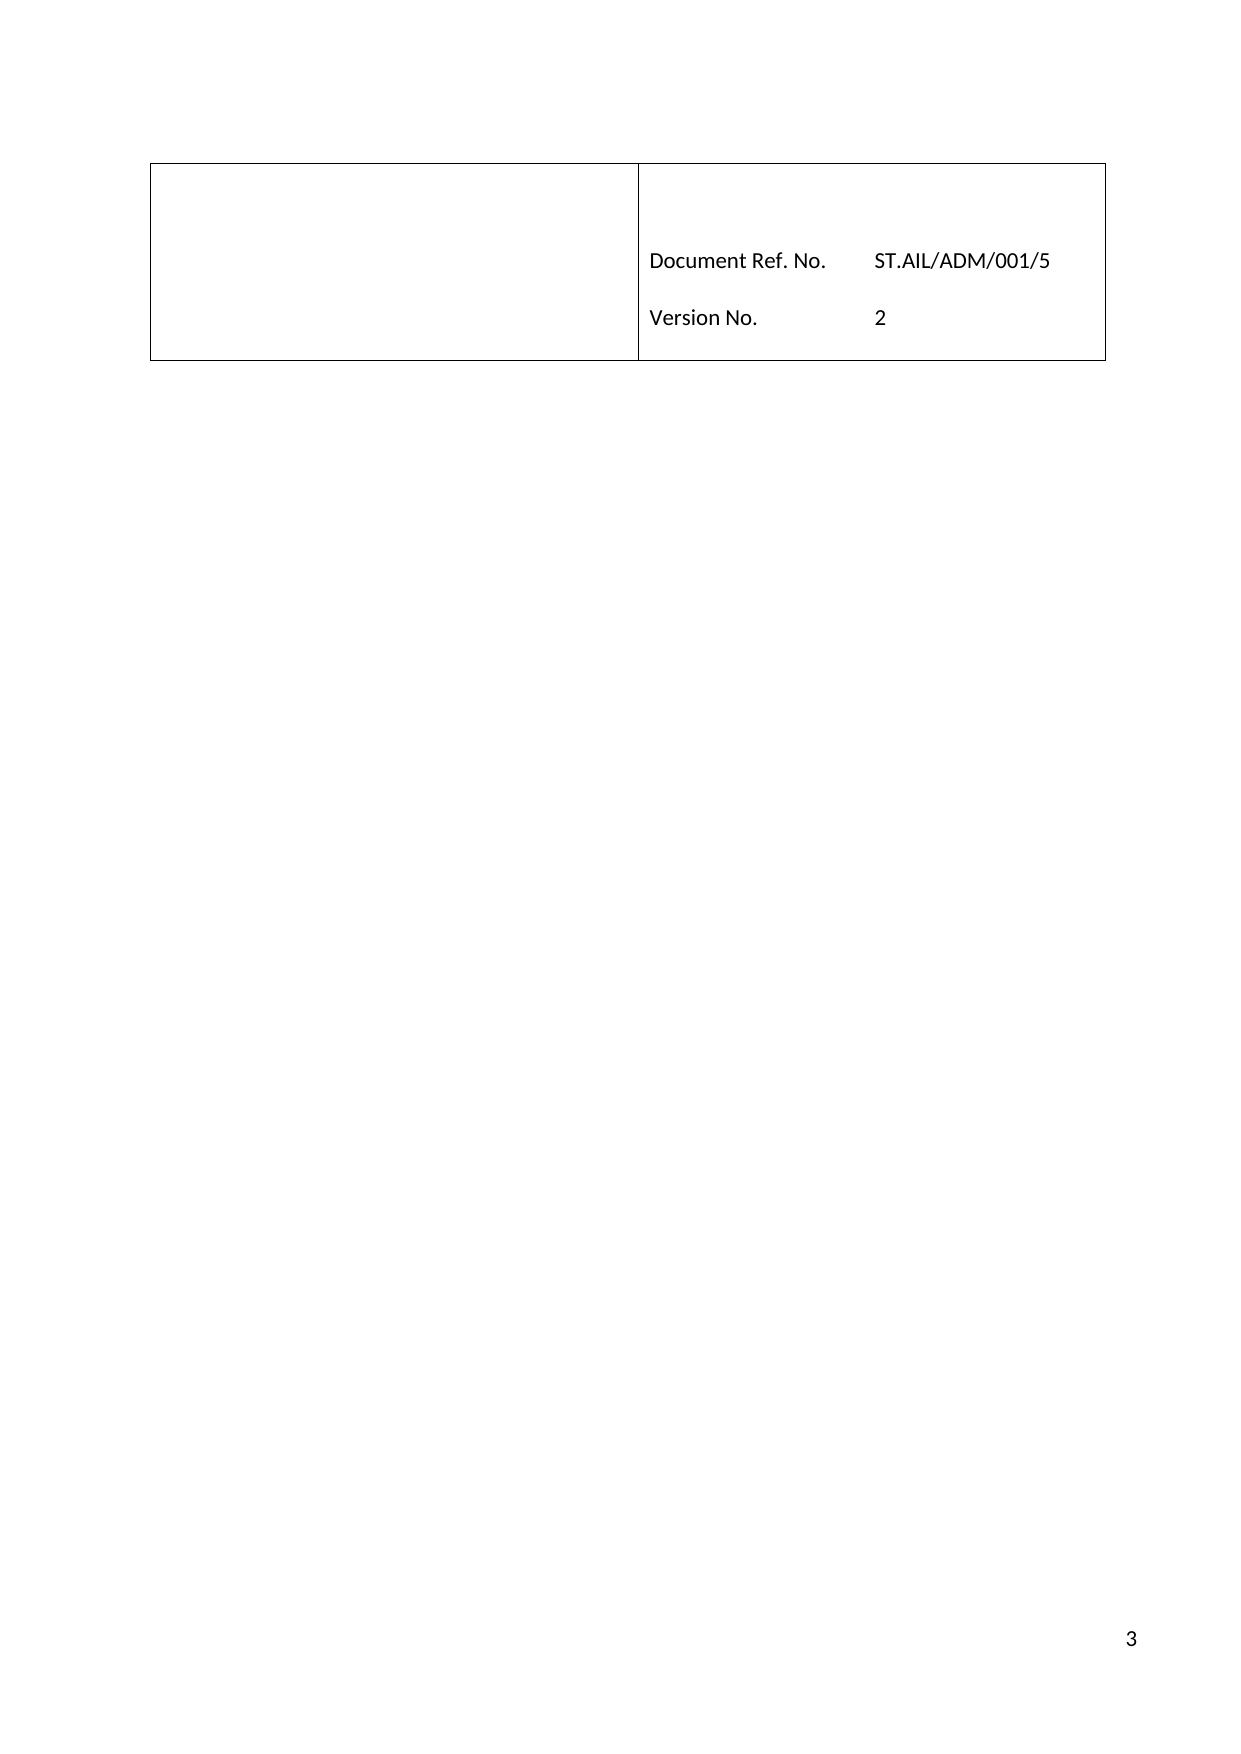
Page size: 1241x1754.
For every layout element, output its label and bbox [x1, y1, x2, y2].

table_cell [151, 164, 638, 360]
table_cell [639, 164, 1105, 360]
